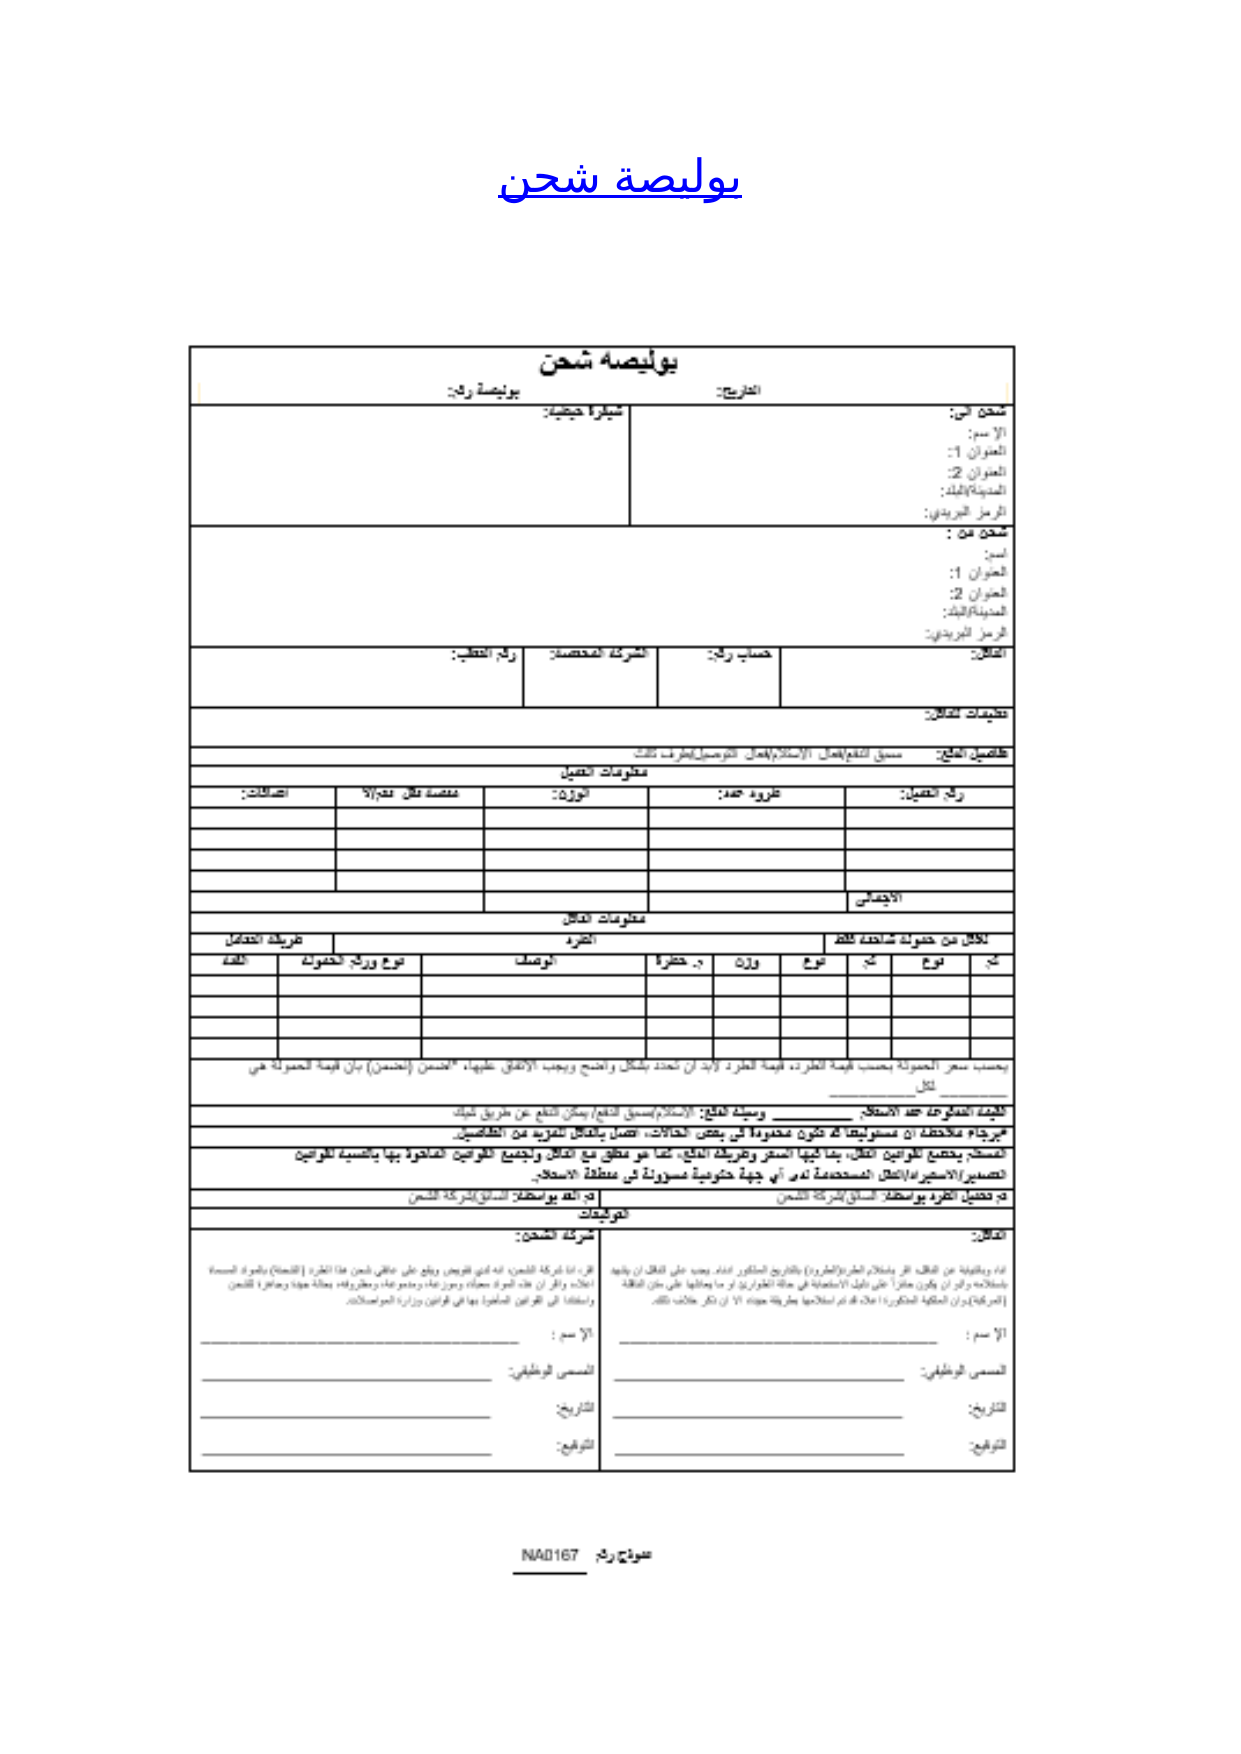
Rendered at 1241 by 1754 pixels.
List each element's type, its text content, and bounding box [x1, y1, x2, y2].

picture [157, 316, 1053, 1587]
text بوليصة شحن [187, 150, 1053, 203]
